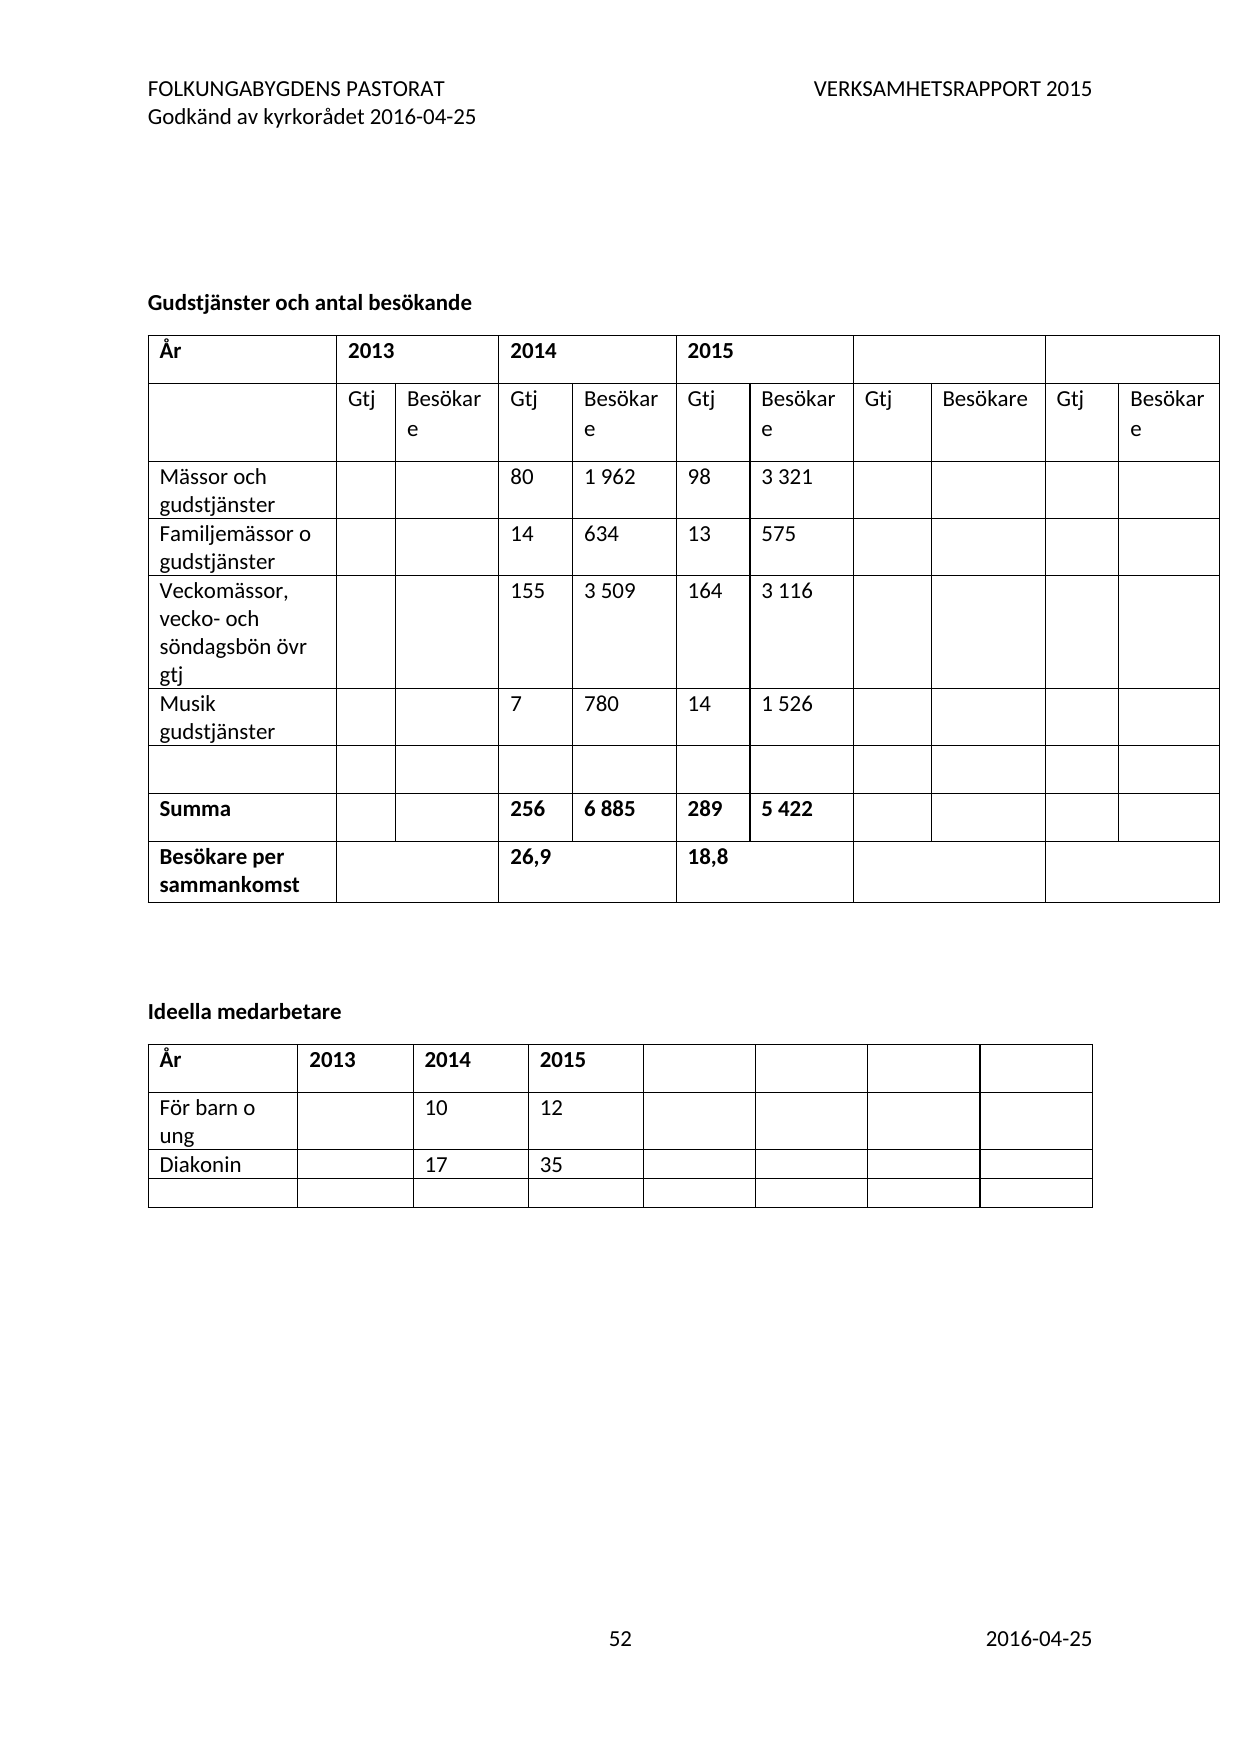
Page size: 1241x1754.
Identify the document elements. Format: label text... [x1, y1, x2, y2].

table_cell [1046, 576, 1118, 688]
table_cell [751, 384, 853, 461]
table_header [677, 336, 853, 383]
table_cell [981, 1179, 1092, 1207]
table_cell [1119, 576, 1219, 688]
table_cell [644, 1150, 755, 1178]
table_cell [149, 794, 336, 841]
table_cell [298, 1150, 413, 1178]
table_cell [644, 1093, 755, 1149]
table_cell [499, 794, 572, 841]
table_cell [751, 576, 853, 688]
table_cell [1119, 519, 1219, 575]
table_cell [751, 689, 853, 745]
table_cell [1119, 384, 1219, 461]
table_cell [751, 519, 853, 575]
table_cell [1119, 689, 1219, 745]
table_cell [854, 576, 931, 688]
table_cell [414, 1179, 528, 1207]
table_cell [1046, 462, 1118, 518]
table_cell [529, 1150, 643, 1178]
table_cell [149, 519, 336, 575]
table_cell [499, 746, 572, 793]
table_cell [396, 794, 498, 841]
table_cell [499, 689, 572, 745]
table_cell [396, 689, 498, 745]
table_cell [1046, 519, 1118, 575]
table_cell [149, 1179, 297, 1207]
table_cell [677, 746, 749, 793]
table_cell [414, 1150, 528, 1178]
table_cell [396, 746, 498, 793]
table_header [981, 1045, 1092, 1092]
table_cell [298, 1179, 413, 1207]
text Ideella medarbetare [148, 997, 1093, 1025]
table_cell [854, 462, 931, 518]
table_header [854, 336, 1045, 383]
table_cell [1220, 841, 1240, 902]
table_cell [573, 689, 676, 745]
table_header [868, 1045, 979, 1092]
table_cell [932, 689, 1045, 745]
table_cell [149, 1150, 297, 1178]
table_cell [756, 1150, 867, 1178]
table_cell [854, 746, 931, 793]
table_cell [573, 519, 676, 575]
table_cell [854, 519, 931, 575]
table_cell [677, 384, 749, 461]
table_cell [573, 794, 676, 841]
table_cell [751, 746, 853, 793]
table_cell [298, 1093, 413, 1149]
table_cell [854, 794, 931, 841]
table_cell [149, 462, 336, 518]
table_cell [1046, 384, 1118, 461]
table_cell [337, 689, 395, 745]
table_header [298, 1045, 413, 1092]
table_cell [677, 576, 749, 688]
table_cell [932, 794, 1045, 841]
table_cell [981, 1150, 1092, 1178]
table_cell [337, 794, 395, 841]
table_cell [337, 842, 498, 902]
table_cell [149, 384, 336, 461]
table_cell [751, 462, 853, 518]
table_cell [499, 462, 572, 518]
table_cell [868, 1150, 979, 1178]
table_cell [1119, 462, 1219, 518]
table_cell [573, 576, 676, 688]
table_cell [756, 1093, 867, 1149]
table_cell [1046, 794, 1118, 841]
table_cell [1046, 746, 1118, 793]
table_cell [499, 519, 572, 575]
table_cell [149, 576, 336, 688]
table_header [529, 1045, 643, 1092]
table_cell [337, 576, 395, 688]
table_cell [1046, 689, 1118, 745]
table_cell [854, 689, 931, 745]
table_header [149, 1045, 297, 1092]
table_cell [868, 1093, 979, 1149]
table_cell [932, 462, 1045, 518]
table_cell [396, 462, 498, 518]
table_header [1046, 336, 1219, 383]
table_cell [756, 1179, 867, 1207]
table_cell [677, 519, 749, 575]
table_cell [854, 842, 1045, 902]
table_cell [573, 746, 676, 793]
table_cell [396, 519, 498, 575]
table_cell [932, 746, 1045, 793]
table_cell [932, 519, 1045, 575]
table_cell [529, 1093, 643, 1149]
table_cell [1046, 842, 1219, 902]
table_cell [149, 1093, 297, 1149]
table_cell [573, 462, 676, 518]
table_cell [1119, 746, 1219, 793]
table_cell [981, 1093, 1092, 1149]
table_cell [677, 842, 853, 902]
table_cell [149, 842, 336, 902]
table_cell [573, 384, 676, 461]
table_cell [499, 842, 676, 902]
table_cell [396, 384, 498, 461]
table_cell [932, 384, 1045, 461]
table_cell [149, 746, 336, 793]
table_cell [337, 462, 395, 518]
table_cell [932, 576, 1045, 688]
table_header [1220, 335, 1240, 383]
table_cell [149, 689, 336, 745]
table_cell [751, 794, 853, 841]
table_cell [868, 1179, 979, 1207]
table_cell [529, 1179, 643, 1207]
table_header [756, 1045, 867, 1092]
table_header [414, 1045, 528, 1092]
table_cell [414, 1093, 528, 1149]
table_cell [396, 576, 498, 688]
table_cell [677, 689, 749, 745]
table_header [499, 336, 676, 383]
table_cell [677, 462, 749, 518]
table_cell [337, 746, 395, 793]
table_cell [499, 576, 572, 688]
text Gudstjänster och antal besökande [148, 288, 1093, 316]
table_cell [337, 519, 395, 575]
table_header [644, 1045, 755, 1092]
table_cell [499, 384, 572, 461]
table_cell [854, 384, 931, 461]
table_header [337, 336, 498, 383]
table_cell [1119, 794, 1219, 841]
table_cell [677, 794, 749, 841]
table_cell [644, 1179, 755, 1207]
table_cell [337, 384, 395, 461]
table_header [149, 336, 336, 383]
